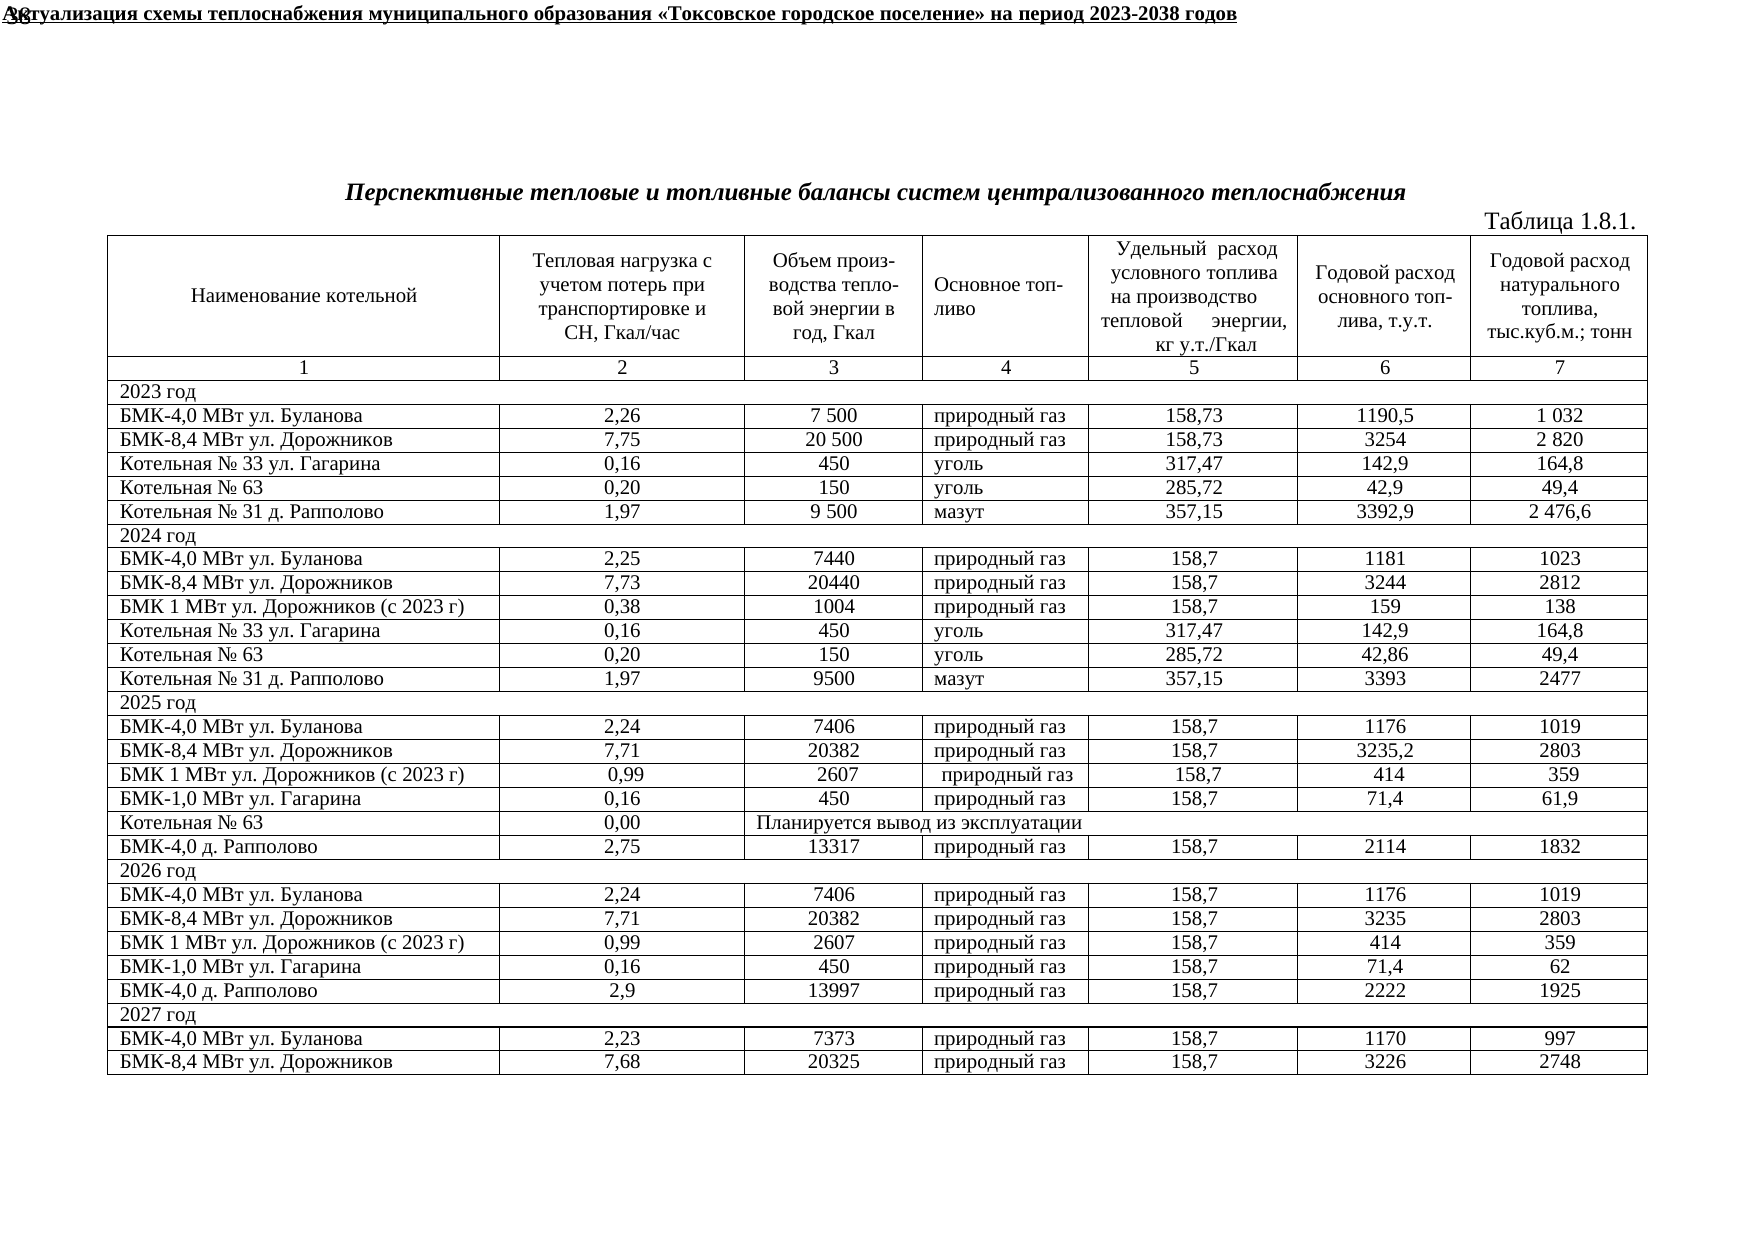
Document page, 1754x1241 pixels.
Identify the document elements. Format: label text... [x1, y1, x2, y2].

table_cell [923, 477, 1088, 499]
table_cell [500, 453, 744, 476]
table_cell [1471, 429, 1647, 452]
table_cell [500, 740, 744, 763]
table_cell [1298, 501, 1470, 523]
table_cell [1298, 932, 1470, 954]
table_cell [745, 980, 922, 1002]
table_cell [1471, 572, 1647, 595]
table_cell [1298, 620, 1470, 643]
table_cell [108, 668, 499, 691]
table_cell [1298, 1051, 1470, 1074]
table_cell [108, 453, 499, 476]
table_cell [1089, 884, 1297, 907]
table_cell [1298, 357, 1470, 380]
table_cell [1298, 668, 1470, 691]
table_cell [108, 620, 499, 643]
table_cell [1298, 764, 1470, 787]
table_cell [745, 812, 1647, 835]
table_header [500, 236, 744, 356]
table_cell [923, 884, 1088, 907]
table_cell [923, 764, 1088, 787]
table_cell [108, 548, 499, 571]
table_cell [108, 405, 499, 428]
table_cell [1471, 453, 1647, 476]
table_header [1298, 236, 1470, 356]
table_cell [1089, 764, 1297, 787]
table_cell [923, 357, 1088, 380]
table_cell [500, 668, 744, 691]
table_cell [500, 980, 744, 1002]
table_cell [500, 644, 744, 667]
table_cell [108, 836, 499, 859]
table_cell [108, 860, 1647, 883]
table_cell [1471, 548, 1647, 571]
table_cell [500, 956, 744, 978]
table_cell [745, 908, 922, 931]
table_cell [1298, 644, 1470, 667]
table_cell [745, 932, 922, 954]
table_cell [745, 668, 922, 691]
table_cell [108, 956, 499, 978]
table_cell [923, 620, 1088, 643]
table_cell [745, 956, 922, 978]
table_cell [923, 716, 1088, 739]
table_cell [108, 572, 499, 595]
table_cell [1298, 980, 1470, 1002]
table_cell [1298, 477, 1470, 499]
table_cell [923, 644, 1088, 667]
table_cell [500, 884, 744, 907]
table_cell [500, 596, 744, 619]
subtitle Перспективные тепловые и топливные балансы систем централизованного теплоснабжения [116, 177, 1638, 206]
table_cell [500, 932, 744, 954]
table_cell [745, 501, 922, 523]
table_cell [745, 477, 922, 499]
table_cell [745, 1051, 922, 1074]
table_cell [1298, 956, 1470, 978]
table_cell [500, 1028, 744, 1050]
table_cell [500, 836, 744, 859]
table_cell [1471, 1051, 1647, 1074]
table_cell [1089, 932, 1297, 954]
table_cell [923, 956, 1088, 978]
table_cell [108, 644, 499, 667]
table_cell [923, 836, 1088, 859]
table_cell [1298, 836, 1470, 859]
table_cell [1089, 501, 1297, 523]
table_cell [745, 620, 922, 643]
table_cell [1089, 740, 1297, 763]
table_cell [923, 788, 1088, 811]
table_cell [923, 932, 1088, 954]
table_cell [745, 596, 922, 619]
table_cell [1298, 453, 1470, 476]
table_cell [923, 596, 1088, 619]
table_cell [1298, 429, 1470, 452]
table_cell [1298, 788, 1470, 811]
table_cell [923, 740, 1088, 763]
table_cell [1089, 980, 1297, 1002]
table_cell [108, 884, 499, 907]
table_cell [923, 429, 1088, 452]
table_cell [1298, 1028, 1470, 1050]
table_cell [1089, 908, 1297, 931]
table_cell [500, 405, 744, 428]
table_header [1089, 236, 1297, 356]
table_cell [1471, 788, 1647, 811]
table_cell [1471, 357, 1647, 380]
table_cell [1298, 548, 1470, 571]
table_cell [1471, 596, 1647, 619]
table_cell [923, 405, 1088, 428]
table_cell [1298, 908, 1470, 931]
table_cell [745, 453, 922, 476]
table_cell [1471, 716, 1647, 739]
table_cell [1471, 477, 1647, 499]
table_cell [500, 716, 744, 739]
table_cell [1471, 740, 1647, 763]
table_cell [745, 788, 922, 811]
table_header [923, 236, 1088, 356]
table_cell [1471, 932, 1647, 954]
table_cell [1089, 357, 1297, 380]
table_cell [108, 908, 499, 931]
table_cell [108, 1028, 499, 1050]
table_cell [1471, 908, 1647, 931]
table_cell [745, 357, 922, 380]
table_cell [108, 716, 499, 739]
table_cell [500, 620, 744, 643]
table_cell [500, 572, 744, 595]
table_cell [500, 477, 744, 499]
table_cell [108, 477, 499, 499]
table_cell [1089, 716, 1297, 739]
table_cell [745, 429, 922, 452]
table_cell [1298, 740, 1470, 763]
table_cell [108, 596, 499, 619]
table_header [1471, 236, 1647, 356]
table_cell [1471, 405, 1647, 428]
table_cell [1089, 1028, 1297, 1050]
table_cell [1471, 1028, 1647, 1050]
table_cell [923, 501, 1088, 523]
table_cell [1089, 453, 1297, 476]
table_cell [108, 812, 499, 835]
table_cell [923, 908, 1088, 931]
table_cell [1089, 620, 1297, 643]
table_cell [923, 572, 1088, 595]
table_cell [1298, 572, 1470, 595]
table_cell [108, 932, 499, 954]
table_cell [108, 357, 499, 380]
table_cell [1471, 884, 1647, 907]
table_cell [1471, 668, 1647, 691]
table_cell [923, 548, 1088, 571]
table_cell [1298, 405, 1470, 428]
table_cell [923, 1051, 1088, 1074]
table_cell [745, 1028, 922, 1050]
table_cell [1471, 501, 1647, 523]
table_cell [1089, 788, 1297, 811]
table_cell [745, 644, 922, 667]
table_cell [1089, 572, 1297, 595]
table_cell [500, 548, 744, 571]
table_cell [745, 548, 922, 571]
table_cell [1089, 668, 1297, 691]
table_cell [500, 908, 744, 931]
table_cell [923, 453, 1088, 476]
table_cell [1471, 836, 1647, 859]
text Таблица 1.8.1. [1482, 206, 1638, 235]
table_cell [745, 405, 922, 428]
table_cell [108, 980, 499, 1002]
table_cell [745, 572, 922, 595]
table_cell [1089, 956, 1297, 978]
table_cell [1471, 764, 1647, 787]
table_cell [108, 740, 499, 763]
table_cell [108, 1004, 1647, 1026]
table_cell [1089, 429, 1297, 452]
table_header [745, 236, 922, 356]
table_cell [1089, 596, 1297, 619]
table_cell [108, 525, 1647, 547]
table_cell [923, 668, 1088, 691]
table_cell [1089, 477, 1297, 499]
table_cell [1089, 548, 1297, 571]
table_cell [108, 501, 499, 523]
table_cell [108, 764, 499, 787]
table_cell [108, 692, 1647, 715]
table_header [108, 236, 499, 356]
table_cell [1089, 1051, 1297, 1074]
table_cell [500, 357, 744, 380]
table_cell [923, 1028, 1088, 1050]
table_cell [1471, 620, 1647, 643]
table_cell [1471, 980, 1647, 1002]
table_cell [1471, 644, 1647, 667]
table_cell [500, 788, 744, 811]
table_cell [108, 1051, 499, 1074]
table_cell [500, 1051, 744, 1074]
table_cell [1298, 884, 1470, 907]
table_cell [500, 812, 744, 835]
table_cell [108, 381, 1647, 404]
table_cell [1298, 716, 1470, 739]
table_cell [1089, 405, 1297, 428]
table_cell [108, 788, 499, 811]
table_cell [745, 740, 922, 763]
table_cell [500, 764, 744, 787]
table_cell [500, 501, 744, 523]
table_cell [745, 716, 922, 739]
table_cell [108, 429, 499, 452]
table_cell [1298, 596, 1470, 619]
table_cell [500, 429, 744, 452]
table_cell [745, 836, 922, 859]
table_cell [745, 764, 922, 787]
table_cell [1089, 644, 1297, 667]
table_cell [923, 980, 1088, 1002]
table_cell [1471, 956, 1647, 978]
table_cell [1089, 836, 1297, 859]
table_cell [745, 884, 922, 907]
